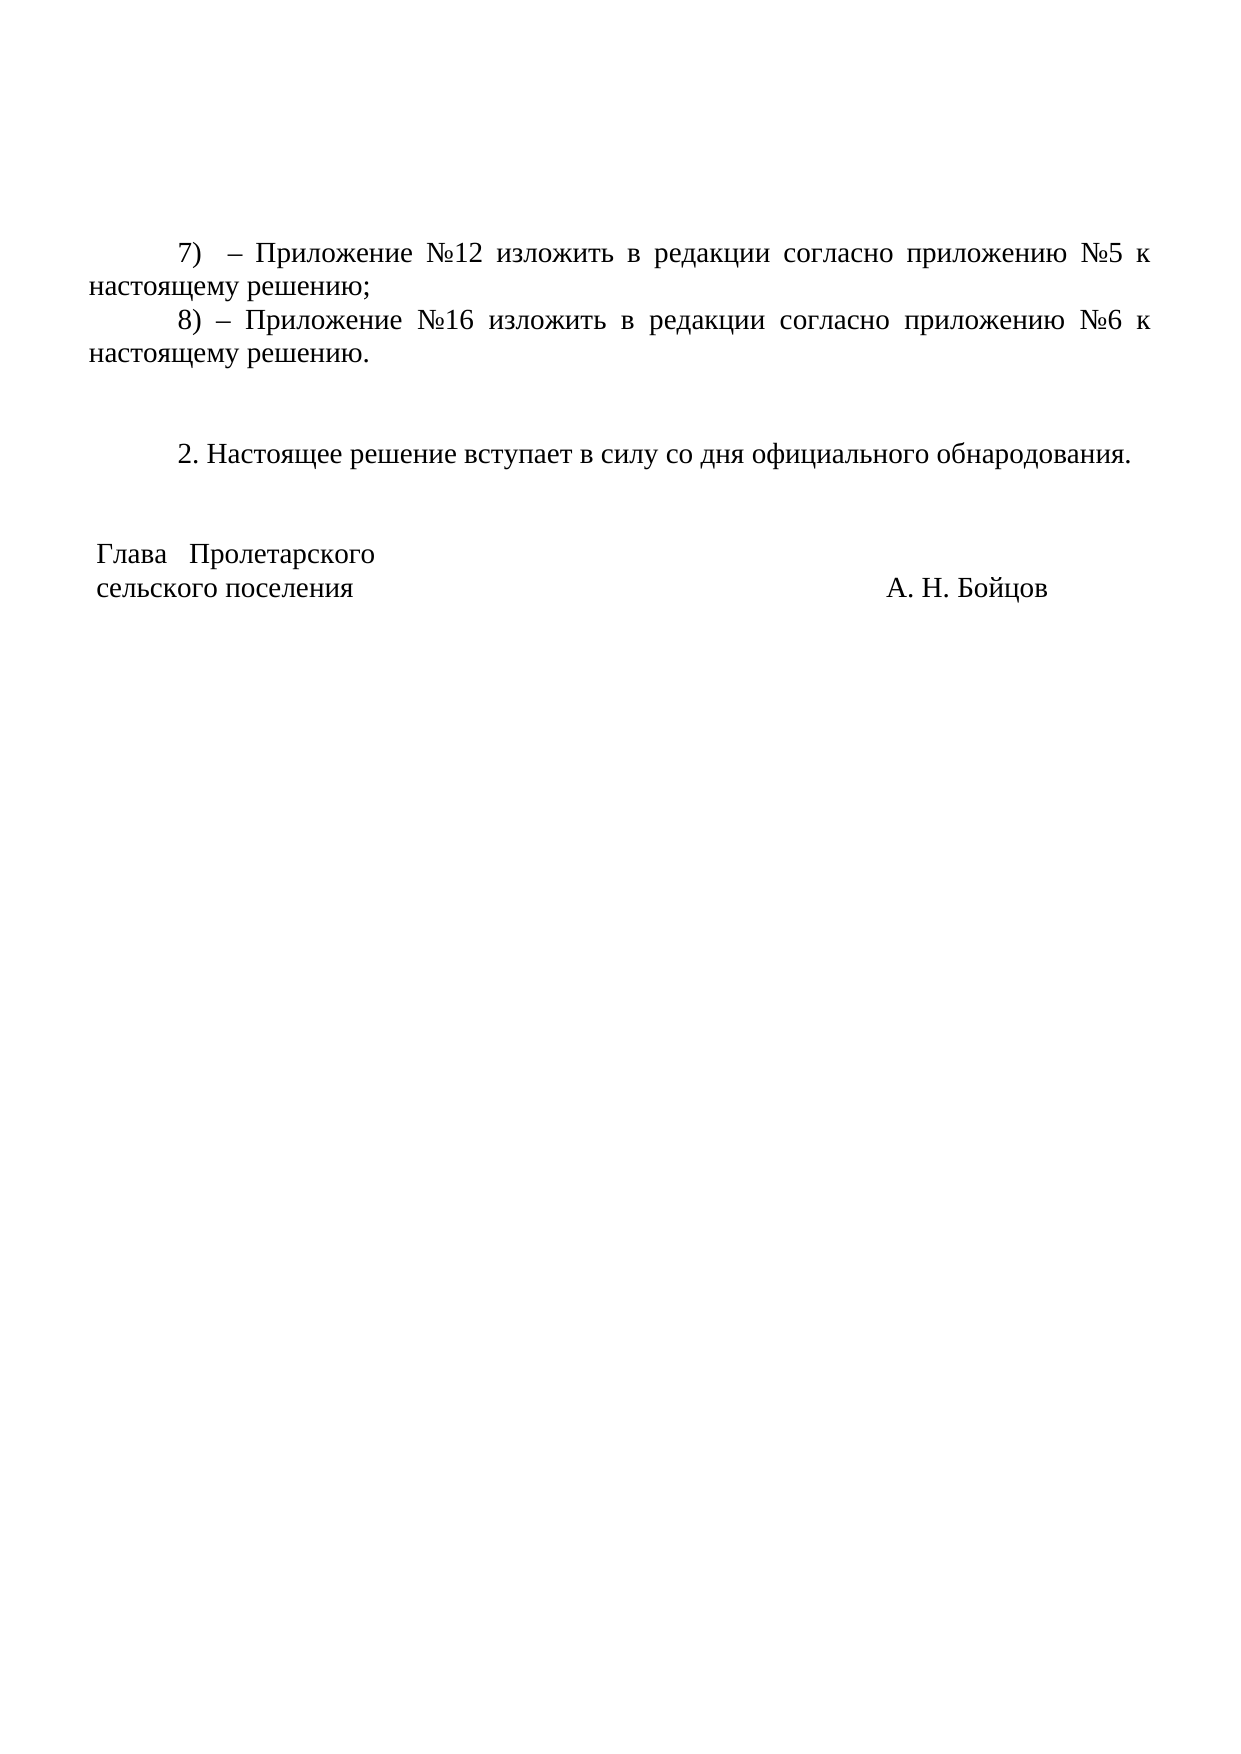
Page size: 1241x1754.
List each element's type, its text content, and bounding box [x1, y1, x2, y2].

text Глава Пролетарского [89, 537, 1152, 570]
text 2. Настоящее решение вступает в силу со дня официального обнародования. [89, 436, 1152, 469]
text 7) – Приложение №12 изложить в редакции согласно приложению №5 к настоящему решению; [89, 235, 1152, 302]
text 8) – Приложение №16 изложить в редакции согласно приложению №6 к настоящему решению. [89, 302, 1152, 369]
text сельского поселения А. Н. Бойцов [89, 570, 1152, 604]
